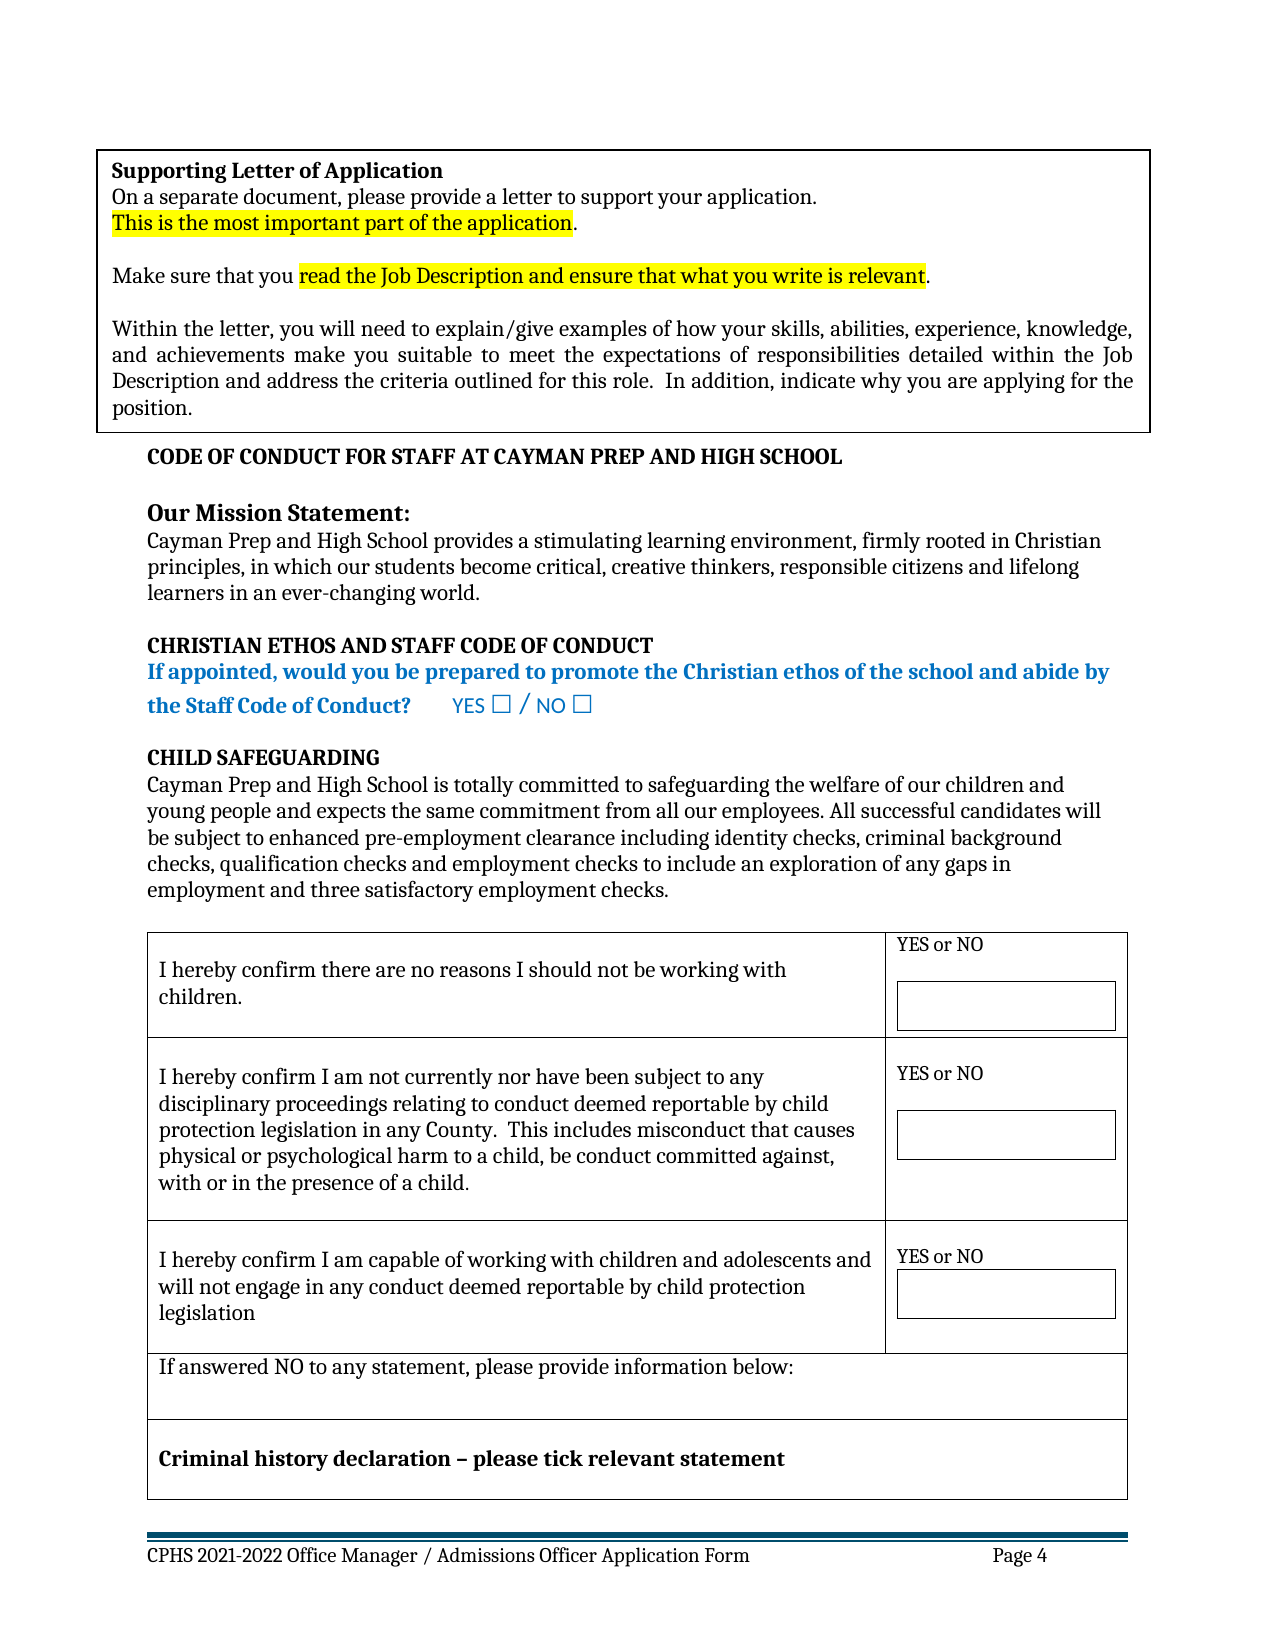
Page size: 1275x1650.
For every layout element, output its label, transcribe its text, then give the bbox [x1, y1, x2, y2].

text Our Mission Statement: [147, 499, 1128, 527]
table_header YES or NO [886, 933, 1127, 1037]
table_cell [148, 1420, 1127, 1499]
table_cell I hereby confirm I am not currently nor have been subject to any disciplinary proceedings relating to conduct deemed reportable by child protection legislation in any County. This includes misconduct that causes physical or psychological harm to a child, be conduct committed against, with or in the presence of a child. [148, 1038, 885, 1220]
table_cell YES or NO [886, 1038, 1127, 1220]
table_cell If answered NO to any statement, please provide information below: [148, 1354, 1127, 1419]
text Cayman Prep and High School is totally committed to safeguarding the welfare of our children and young people and expects the same commitment from all our employees. All successful candidates will be subject to enhanced pre-employment clearance including identity checks, criminal background checks, qualification checks and employment checks to include an exploration of any gaps in employment and three satisfactory employment checks. [147, 772, 1128, 903]
text CHILD SAFEGUARDING [147, 745, 1128, 772]
table_header I hereby confirm there are no reasons I should not be working with children. [148, 933, 885, 1037]
text If appointed, would you be prepared to promote the Christian ethos of the school and abide by the Staff Code of Conduct? YES / NO [147, 659, 1128, 721]
text Cayman Prep and High School provides a stimulating learning environment, firmly rooted in Christian principles, in which our students become critical, creative thinkers, responsible citizens and lifelong learners in an ever-changing world. [147, 527, 1128, 606]
text CHRISTIAN ETHOS AND STAFF CODE OF CONDUCT [147, 633, 1128, 659]
text CODE OF CONDUCT FOR STAFF AT CAYMAN PREP AND HIGH SCHOOL [147, 433, 1128, 470]
table_cell YES or NO [886, 1221, 1127, 1353]
table_cell I hereby confirm I am capable of working with children and adolescents and will not engage in any conduct deemed reportable by child protection legislation [148, 1221, 885, 1353]
